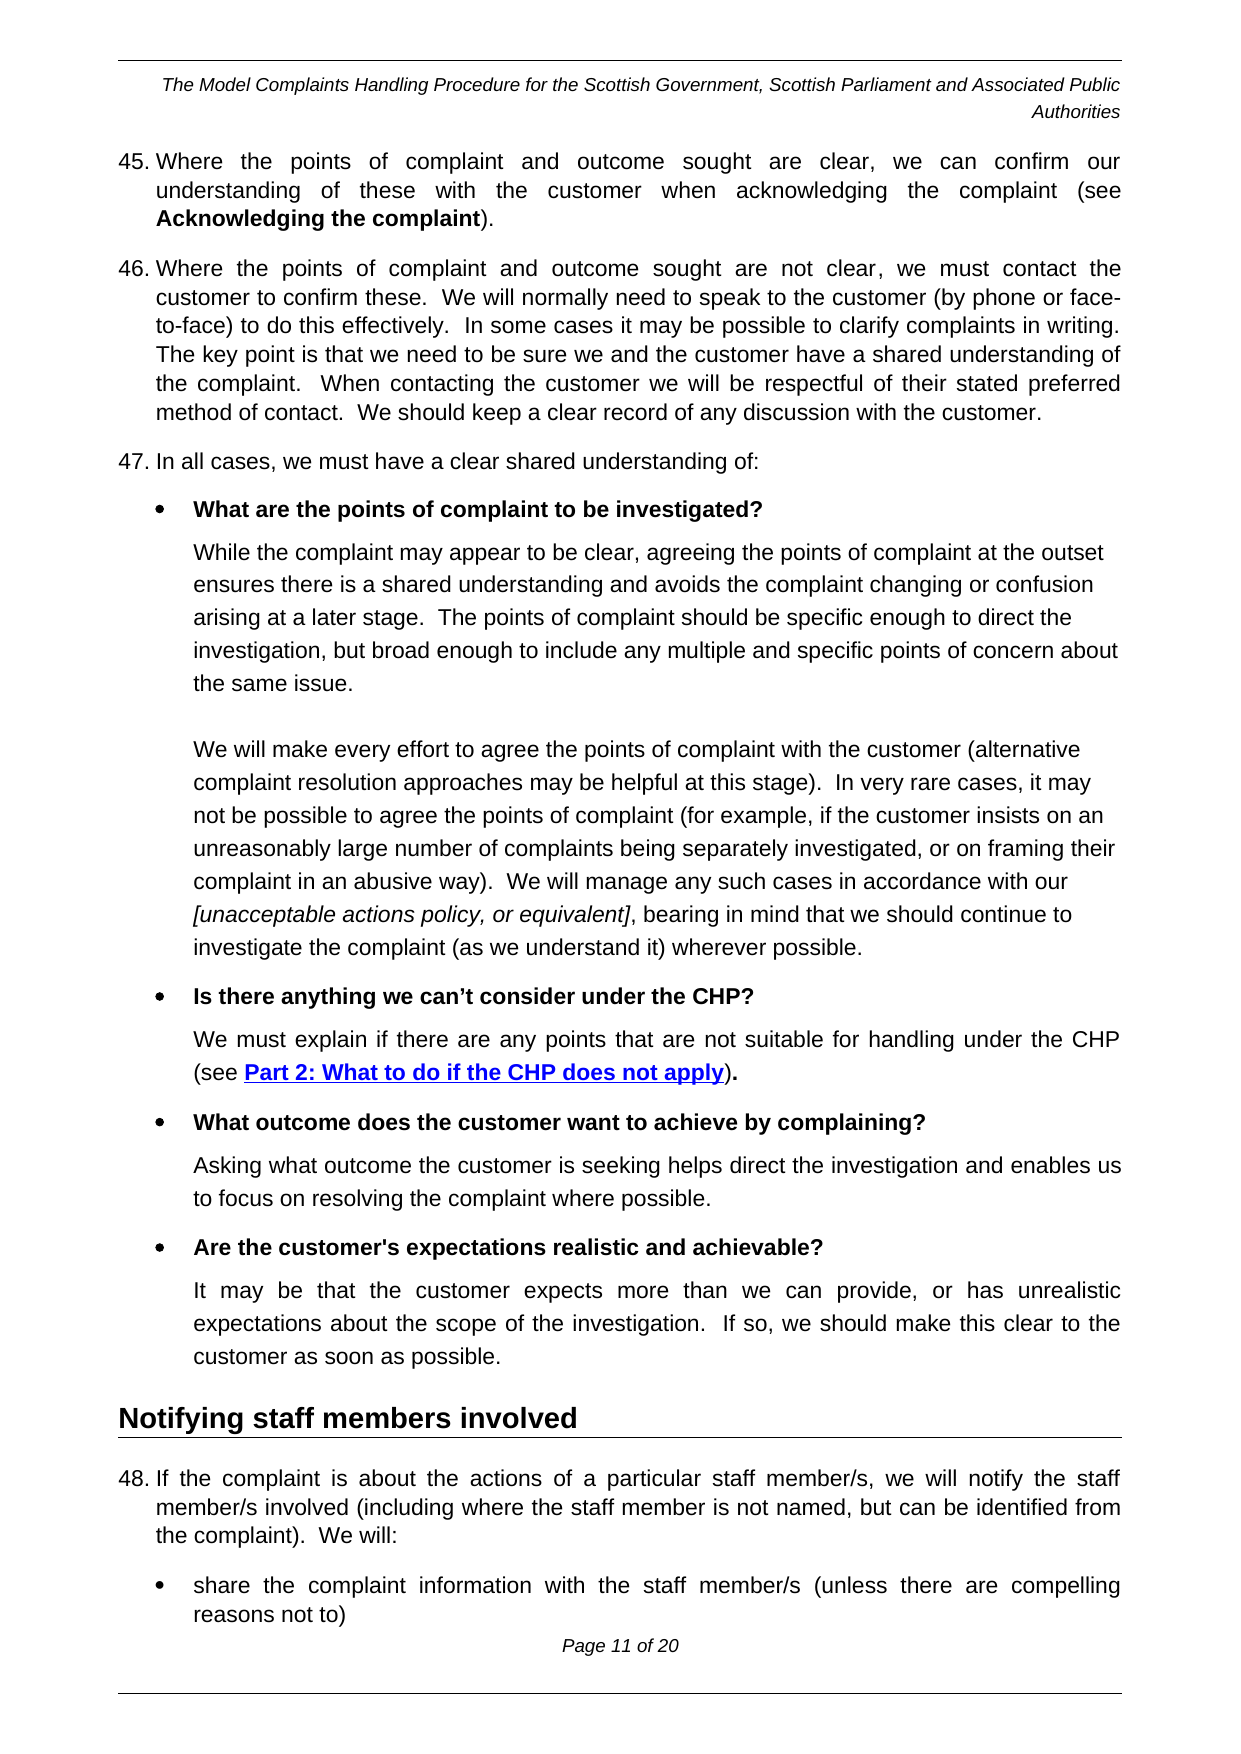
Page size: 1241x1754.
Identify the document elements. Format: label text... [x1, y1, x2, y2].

list Asking what outcome the customer is seeking helps direct the investigation and enables us to focus on resolving the complaint where possible. [193, 1152, 1122, 1211]
list What outcome does the customer want to achieve by complaining? [156, 1109, 1122, 1135]
list Where the points of complaint and outcome sought are clear, we can confirm our understanding of these with the customer when acknowledging the complaint (see Acknowledging the complaint). [118, 146, 1122, 232]
list share the complaint information with the staff member/s (unless there are compelling reasons not to) [156, 1570, 1122, 1627]
list In all cases, we must have a clear shared understanding of: [118, 446, 1122, 475]
text It may be that the customer expects more than we can provide, or has unrealistic expectations about the scope of the investigation. If so, we should make this clear to the customer as soon as possible. [193, 1277, 1122, 1369]
list Where the points of complaint and outcome sought are not clear, we must contact the customer to confirm these. We will normally need to speak to the customer (by phone or face-to-face) to do this effectively. In some cases it may be possible to clarify complaints in writing. The key point is that we need to be sure we and the customer have a shared understanding of the complaint. When contacting the customer we will be respectful of their stated preferred method of contact. We should keep a clear record of any discussion with the customer. [118, 253, 1122, 425]
list Are the customer's expectations realistic and achievable? [156, 1234, 1122, 1261]
list What are the points of complaint to be investigated? [156, 496, 1122, 522]
list If the complaint is about the actions of a particular staff member/s, we will notify the staff member/s involved (including where the staff member is not named, but can be identified from the complaint). We will: [118, 1463, 1122, 1549]
list While the complaint may appear to be clear, agreeing the points of complaint at the outset ensures there is a shared understanding and avoids the complaint changing or confusion arising at a later stage. The points of complaint should be specific enough to direct the investigation, but broad enough to include any multiple and specific points of concern about the same issue. We will make every effort to agree the points of complaint with the customer (alternative complaint resolution approaches may be helpful at this stage). In very rare cases, it may not be possible to agree the points of complaint (for example, if the customer insists on an unreasonably large number of complaints being separately investigated, or on framing their complaint in an abusive way). We will manage any such cases in accordance with our [unacceptable actions policy, or equivalent], bearing in mind that we should continue to investigate the complaint (as we understand it) wherever possible. [193, 538, 1122, 960]
list We must explain if there are any points that are not suitable for handling under the CHP (see Part 2: What to do if the CHP does not apply). [193, 1026, 1122, 1085]
list Is there anything we can’t consider under the CHP? [156, 983, 1122, 1009]
subtitle Notifying staff members involved [118, 1401, 1122, 1437]
